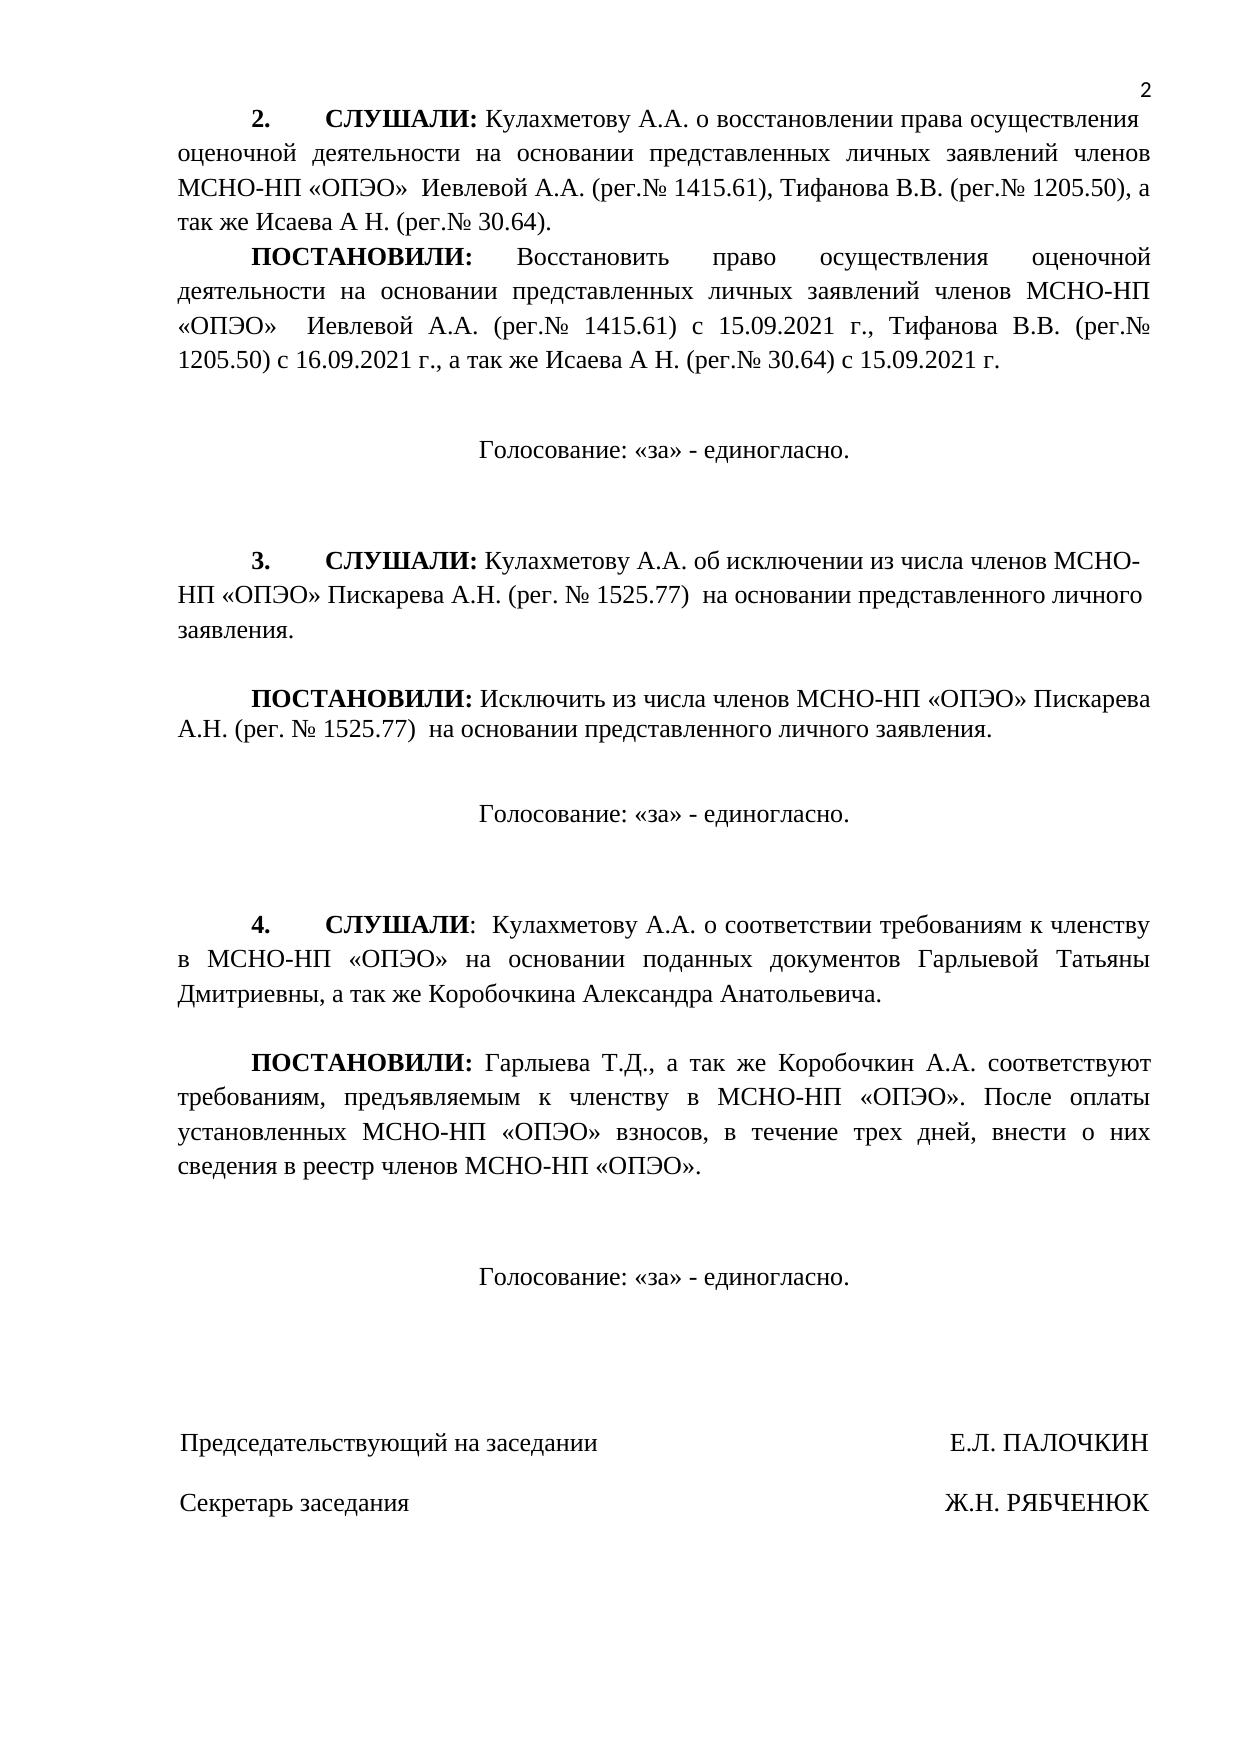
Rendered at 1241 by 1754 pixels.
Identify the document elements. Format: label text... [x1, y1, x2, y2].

list ПОСТАНОВИЛИ: Гарлыева Т.Д., а так же Коробочкин А.А. соответствуют требованиям, предъявляемым к членству в МСНО-НП «ОПЭО». После оплаты установленных МСНО-НП «ОПЭО» взносов, в течение трех дней, внести о них сведения в реестр членов МСНО-НП «ОПЭО». [177, 1047, 1152, 1180]
text Голосование: «за» - единогласно. [177, 798, 1152, 828]
text Голосование: «за» - единогласно. [177, 434, 1152, 464]
list ПОСТАНОВИЛИ: Восстановить право осуществления оценочной деятельности на основании представленных личных заявлений членов МСНО-НП «ОПЭО» Иевлевой А.А. (рег.№ 1415.61) с 15.09.2021 г., Тифанова В.В. (рег.№ 1205.50) с 16.09.2021 г., а так же Исаева А Н. (рег.№ 30.64) с 15.09.2021 г. [177, 241, 1152, 374]
list СЛУШАЛИ: Кулахметову А.А. о соответствии требованиям к членству в МСНО-НП «ОПЭО» на основании поданных документов Гарлыевой Татьяны Дмитриевны, а так же Коробочкина Александра Анатольевича. [177, 909, 1152, 1008]
list СЛУШАЛИ: Кулахметову А.А. об исключении из числа членов МСНО-НП «ОПЭО» Пискарева А.Н. (рег. № 1525.77) на основании представленного личного заявления. [177, 545, 1152, 644]
text Секретарь заседания Ж.Н. РЯБЧЕНЮК [177, 1487, 1152, 1517]
text Голосование: «за» - единогласно. [177, 1261, 1152, 1291]
text Председательствующий на заседании Е.Л. ПАЛОЧКИН [177, 1427, 1152, 1457]
list СЛУШАЛИ: Кулахметову А.А. о восстановлении права осуществления оценочной деятельности на основании представленных личных заявлений членов МСНО-НП «ОПЭО» Иевлевой А.А. (рег.№ 1415.61), Тифанова В.В. (рег.№ 1205.50), а так же Исаева А Н. (рег.№ 30.64). [177, 103, 1152, 236]
list ПОСТАНОВИЛИ: Исключить из числа членов МСНО-НП «ОПЭО» Пискарева А.Н. (рег. № 1525.77) на основании представленного личного заявления. [177, 683, 1152, 743]
